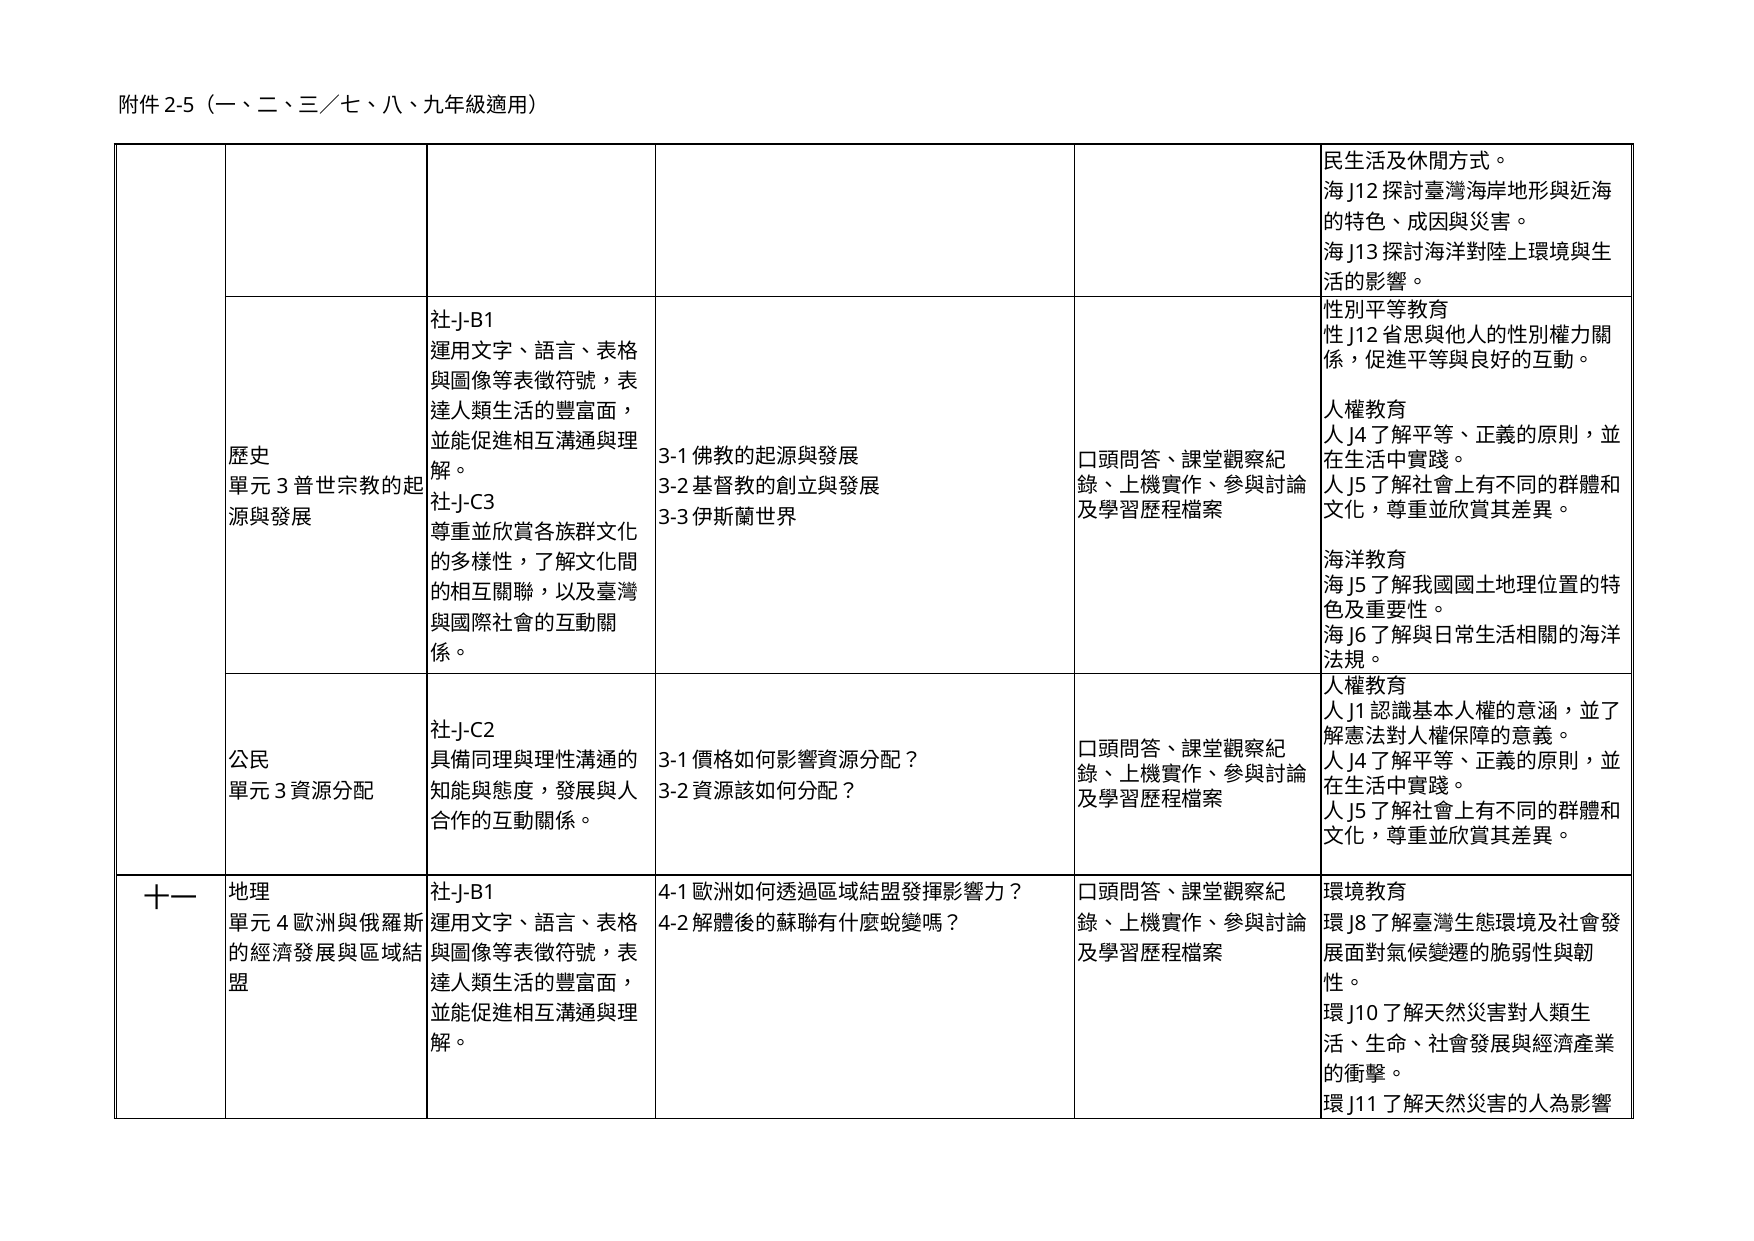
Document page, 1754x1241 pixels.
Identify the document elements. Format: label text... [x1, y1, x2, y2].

table_cell 社-J-B1 運用文字、語言、表格與圖像等表徵符號，表達人類生活的豐富面，並能促進相互溝通與理解。 社-J-C3 尊重並欣賞各族群文化的多樣性，了解文化間的相互關聯，以及臺灣與國際社會的互動關係。 [428, 297, 655, 672]
table_cell 口頭問答、課堂觀察紀錄、上機實作、參與討論及學習歷程檔案 [1075, 674, 1320, 874]
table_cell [1322, 876, 1631, 1117]
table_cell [1322, 145, 1631, 296]
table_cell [428, 145, 655, 296]
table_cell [1075, 145, 1320, 296]
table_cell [656, 145, 1074, 296]
table_cell 歷史 單元3普世宗教的起源與發展 [226, 297, 426, 672]
table_cell 人權教育 人J1認識基本人權的意涵，並了解憲法對人權保障的意義。 人J4了解平等、正義的原則，並在生活中實踐。 人J5了解社會上有不同的群體和文化，尊重並欣賞其差異。 [1322, 674, 1631, 874]
table_cell 十一 [117, 876, 225, 1117]
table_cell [656, 876, 1074, 1117]
table_cell 十 [117, 145, 225, 874]
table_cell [428, 876, 655, 1117]
table_cell 公民 單元3資源分配 [226, 674, 426, 874]
table_cell 性別平等教育 性J12省思與他人的性別權力關係，促進平等與良好的互動。 人權教育 人J4了解平等、正義的原則，並在生活中實踐。 人J5了解社會上有不同的群體和文化，尊重並欣賞其差異。 海洋教育 海J5了解我國國土地理位置的特色及重要性。 海J6了解與日常生活相關的海洋法規。 [1322, 297, 1631, 672]
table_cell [1075, 876, 1320, 1117]
table_cell 3-1佛教的起源與發展 3-2基督教的創立與發展 3-3伊斯蘭世界 [656, 297, 1074, 672]
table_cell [226, 876, 426, 1117]
table_cell 社-J-C2 具備同理與理性溝通的知能與態度，發展與人合作的互動關係。 [428, 674, 655, 874]
table_cell 口頭問答、課堂觀察紀錄、上機實作、參與討論及學習歷程檔案 [1075, 297, 1320, 672]
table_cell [226, 145, 426, 296]
table_cell 3-1價格如何影響資源分配？ 3-2資源該如何分配？ [656, 674, 1074, 874]
